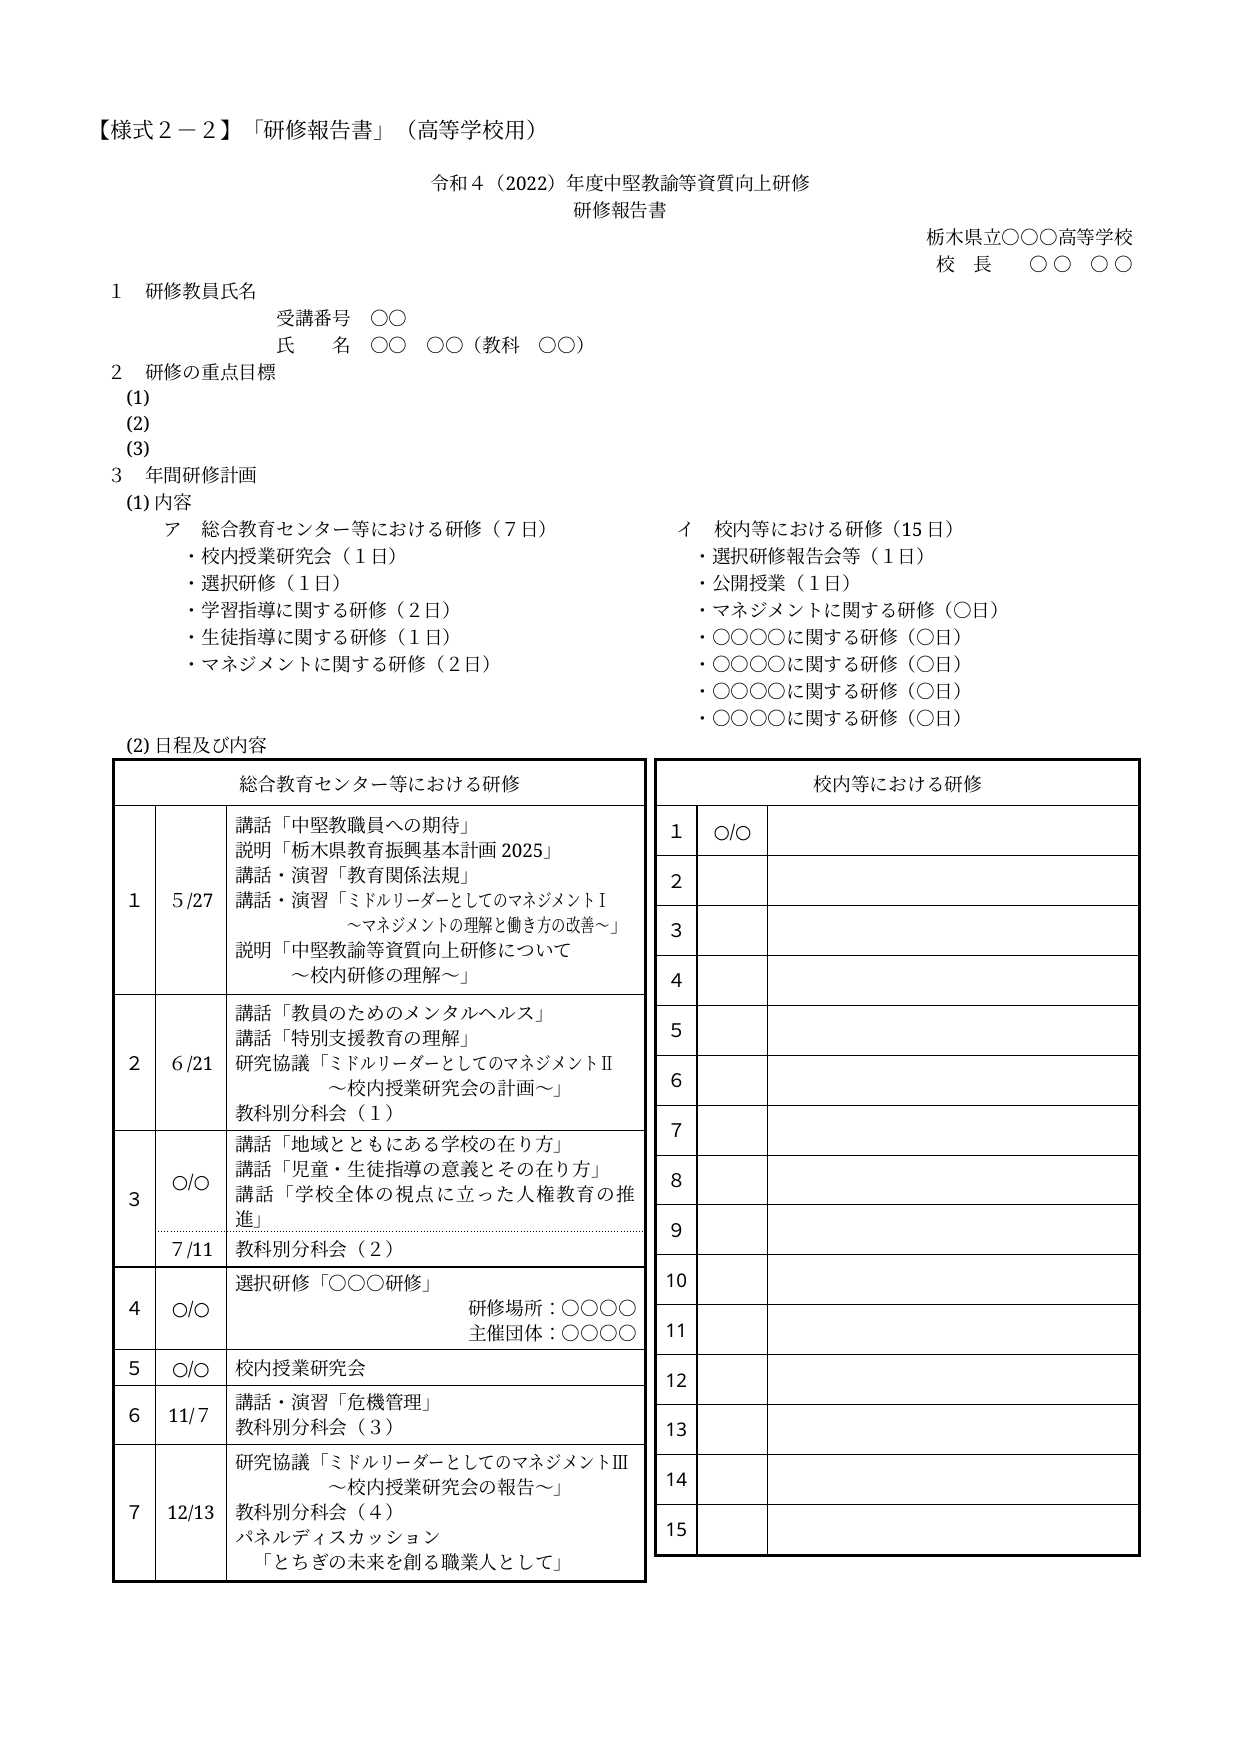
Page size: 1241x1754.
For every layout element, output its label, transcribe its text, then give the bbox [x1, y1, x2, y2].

table_cell ３ [657, 906, 696, 955]
table_cell [768, 1056, 1138, 1104]
table_cell [768, 1106, 1138, 1154]
table_cell 講話「地域とともにある学校の在り方」 講話「児童・生徒指導の意義とその在り方」 講話「学校全体の視点に立った人権教育の推進」 [227, 1131, 644, 1231]
table_cell 10 [657, 1255, 696, 1304]
table_cell [768, 806, 1138, 855]
text 校 長 ○ ○ ○ ○ [89, 249, 1133, 277]
table_cell [698, 906, 767, 955]
table_cell ６ [657, 1056, 696, 1104]
table_cell [768, 1355, 1138, 1404]
table_cell [698, 1455, 767, 1504]
table_header 校内等における研修 [657, 761, 1138, 805]
table_cell 教科別分科会（２） [227, 1231, 644, 1266]
text (1) 内容 [89, 488, 1152, 515]
table_cell １ [657, 806, 696, 855]
text ・○○○○に関する研修（○日） [620, 650, 1152, 677]
table_cell [768, 1455, 1138, 1504]
table_cell 14 [657, 1455, 696, 1504]
table_cell 選択研修「○○○研修」 研修場所：○○○○ 主催団体：○○○○ [227, 1268, 644, 1349]
table_cell ８ [657, 1156, 696, 1204]
table_cell 講話「中堅教職員への期待」 説明「栃木県教育振興基本計画2025」 講話・演習「教育関係法規」 講話・演習「ミドルリーダーとしてのマネジメントⅠ ～マネジメントの理解と働き方の改善～」 説明「中堅教諭等資質向上研修について ～校内研修の理解～」 [227, 806, 644, 994]
text ・○○○○に関する研修（○日） [620, 623, 1152, 650]
table_cell ２ [657, 856, 696, 905]
text ・学習指導に関する研修（２日） [89, 596, 620, 623]
table_cell [698, 1505, 767, 1554]
table_cell [698, 1006, 767, 1055]
table_cell 15 [657, 1505, 696, 1554]
table_cell ４ [657, 956, 696, 1005]
text 【様式２－２】「研修報告書」（高等学校用） [89, 118, 1152, 143]
table_cell [698, 1205, 767, 1254]
table_cell [768, 1156, 1138, 1204]
text ・公開授業（１日） [620, 569, 1152, 596]
text ２ 研修の重点目標 [89, 357, 1152, 384]
table_cell 12 [657, 1355, 696, 1404]
text １ 研修教員氏名 [89, 277, 1152, 303]
table_cell 11/７ [156, 1386, 226, 1444]
table_cell ４ [115, 1268, 155, 1349]
table_cell [768, 1505, 1138, 1554]
text ・選択研修報告会等（１日） [620, 542, 1152, 569]
text ア 総合教育センター等における研修（７日） [89, 515, 620, 542]
table_cell [698, 1255, 767, 1304]
text 栃木県立○○○高等学校 [89, 223, 1133, 249]
text ・マネジメントに関する研修（２日） [89, 650, 620, 677]
table_cell 研究協議「ミドルリーダーとしてのマネジメントⅢ ～校内授業研究会の報告～」 教科別分科会（４） パネルディスカッション 「とちぎの未来を創る職業人として」 [227, 1445, 644, 1579]
table_cell 講話・演習「危機管理」 教科別分科会（３） [227, 1386, 644, 1444]
table_cell [698, 1355, 767, 1404]
text 令和４（2022）年度中堅教諭等資質向上研修 [89, 169, 1152, 196]
table_header 総合教育センター等における研修 [115, 761, 644, 805]
table_cell [768, 956, 1138, 1005]
table_cell [698, 1156, 767, 1204]
text ・校内授業研究会（１日） [89, 542, 620, 569]
table_cell [768, 1305, 1138, 1354]
table_cell 11 [657, 1305, 696, 1354]
text 研修報告書 [89, 196, 1152, 223]
table_cell [698, 1305, 767, 1354]
table_cell ３ [115, 1131, 155, 1266]
table_cell ５ [657, 1006, 696, 1055]
table_cell ９ [657, 1205, 696, 1254]
table_cell ５/27 [156, 806, 226, 994]
table_cell ６ [115, 1386, 155, 1444]
table_cell [768, 1205, 1138, 1254]
text ・マネジメントに関する研修（○日） [620, 596, 1152, 623]
table_cell ７ [115, 1445, 155, 1579]
text ・選択研修（１日） [89, 569, 620, 596]
table_cell 講話「教員のためのメンタルヘルス」 講話「特別支援教育の理解」 研究協議「ミドルリーダーとしてのマネジメントⅡ ～校内授業研究会の計画～」 教科別分科会（１） [227, 995, 644, 1130]
table_cell [768, 906, 1138, 955]
text ３ 年間研修計画 [89, 461, 1152, 488]
table_cell 12/13 [156, 1445, 226, 1579]
table_cell [698, 1405, 767, 1454]
text ・○○○○に関する研修（○日） [620, 677, 1152, 704]
text 氏 名 ○○ ○○（教科 ○○） [276, 331, 1152, 357]
table_cell [698, 856, 767, 905]
table_cell ５ [115, 1350, 155, 1384]
text (3) [89, 436, 1152, 461]
text (2) [89, 410, 1152, 436]
text (2) 日程及び内容 [89, 731, 1152, 758]
table_cell [768, 1255, 1138, 1304]
text (1) [89, 384, 1152, 410]
table_cell ○/○ [698, 806, 767, 855]
table_cell [768, 1006, 1138, 1055]
table_cell ○/○ [156, 1131, 226, 1231]
table_cell ○/○ [156, 1350, 226, 1384]
table_cell １ [115, 806, 155, 994]
table_cell [698, 1106, 767, 1154]
table_cell ２ [115, 995, 155, 1130]
text ・○○○○に関する研修（○日） [620, 704, 1152, 731]
table_cell 校内授業研究会 [227, 1350, 644, 1384]
text ・生徒指導に関する研修（１日） [89, 623, 620, 650]
table_cell [768, 1405, 1138, 1454]
table_cell ７/11 [156, 1231, 226, 1266]
table_cell ○/○ [156, 1268, 226, 1349]
table_cell [768, 856, 1138, 905]
table_cell 13 [657, 1405, 696, 1454]
table_cell [698, 956, 767, 1005]
text イ 校内等における研修（15日） [620, 515, 1152, 542]
table_cell ６/21 [156, 995, 226, 1130]
text 受講番号 ○○ [276, 303, 1152, 331]
table_cell ７ [657, 1106, 696, 1154]
table_cell [698, 1056, 767, 1104]
